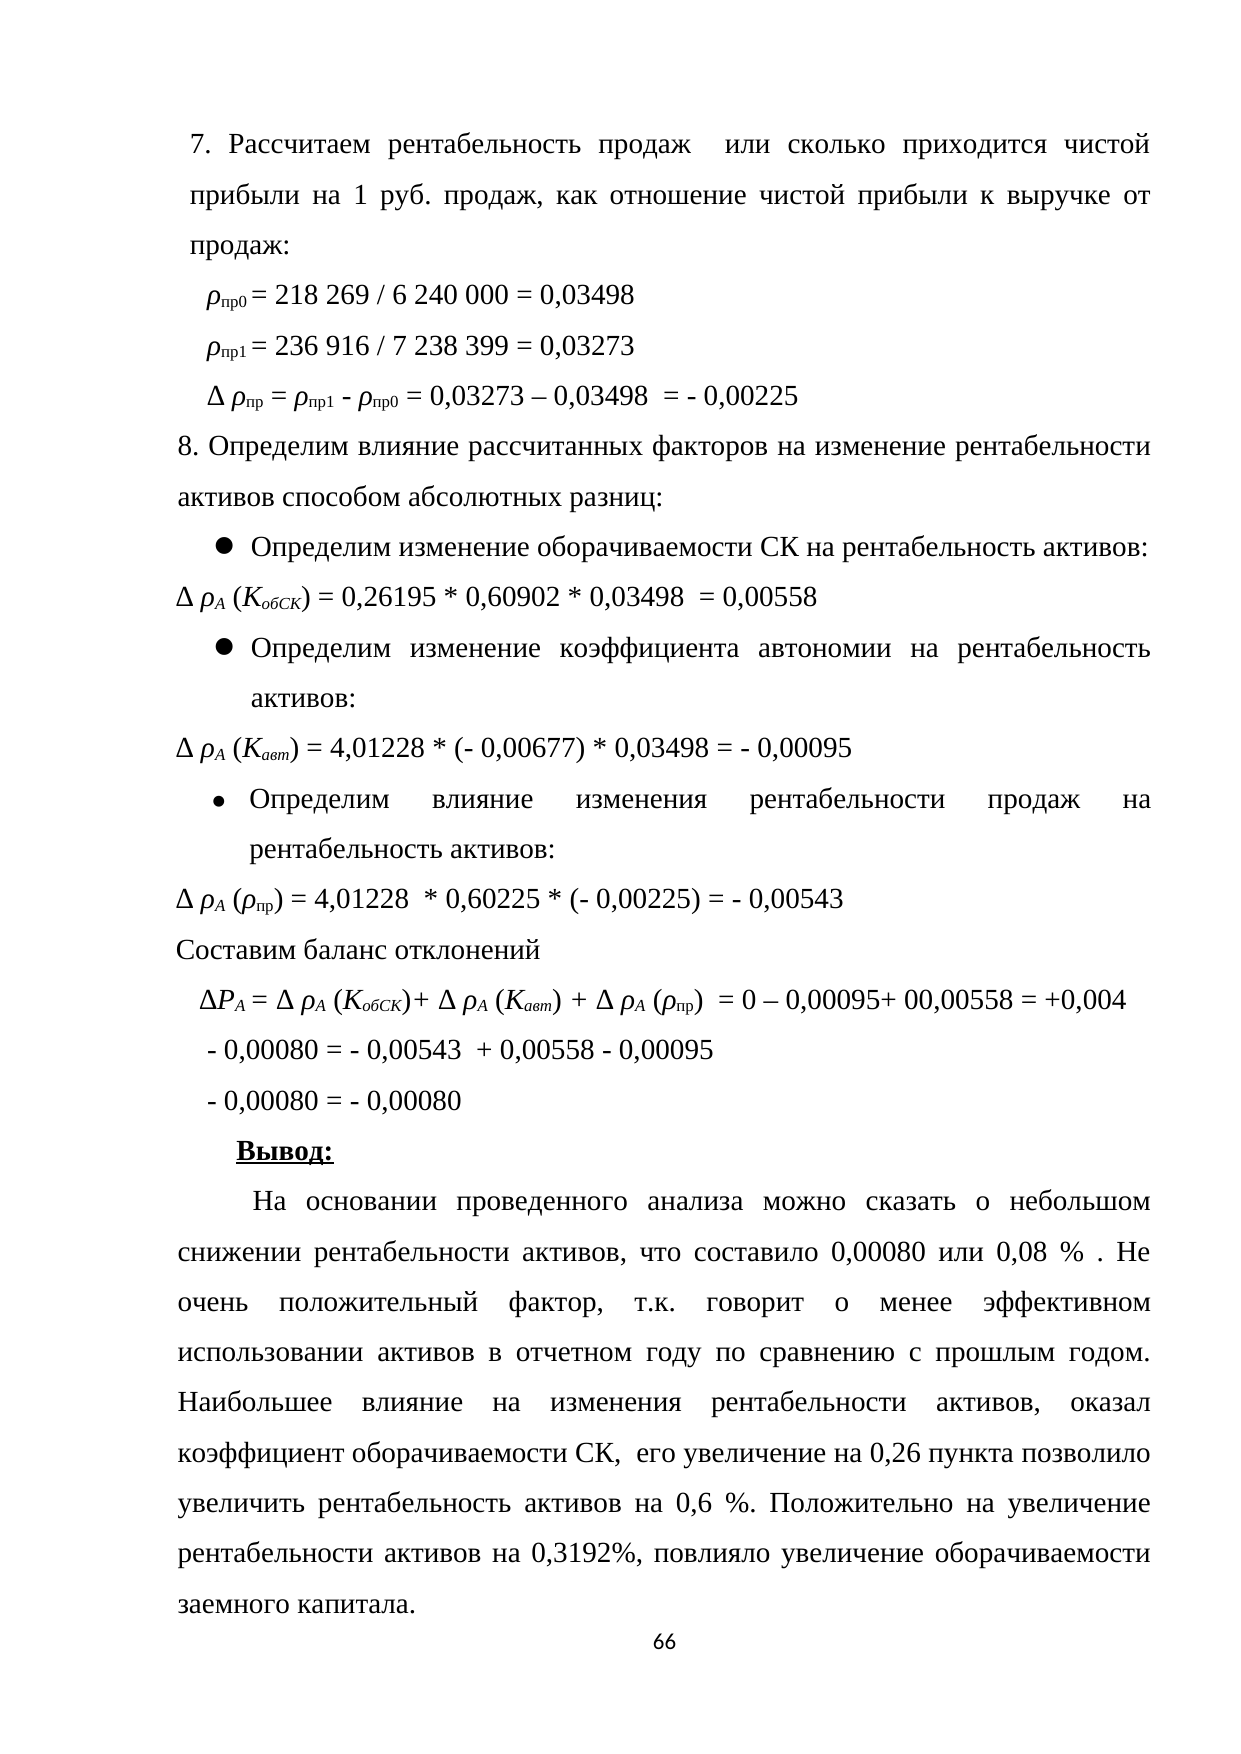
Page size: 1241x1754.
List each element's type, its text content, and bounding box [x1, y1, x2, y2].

text ρпр1 = 236 916 / 7 238 399 = 0,03273 [207, 328, 1152, 361]
text ∆ ρА (ρпр) = 4,01228 * 0,60225 * (- 0,00225) = - 0,00543 [176, 881, 1152, 915]
text ∆ ρпр = ρпр1 - ρпр0 = 0,03273 – 0,03498 = - 0,00225 [177, 378, 1152, 412]
text ∆ ρА (КобСК) = 0,26195 * 0,60902 * 0,03498 = 0,00558 [176, 579, 1152, 613]
text 7. Рассчитаем рентабельность продаж или сколько приходится чистой прибыли на 1 руб. продаж, как отношение чистой прибыли к выручке от продаж: [189, 127, 1152, 261]
list Определим влияние изменения рентабельности продаж на рентабельность активов: [212, 781, 1152, 865]
text 8. Определим влияние рассчитанных факторов на изменение рентабельности активов способом абсолютных разниц: [177, 428, 1152, 512]
list Определим изменение оборачиваемости СК на рентабельность активов: [213, 529, 1152, 563]
text - 0,00080 = - 0,00543 + 0,00558 - 0,00095 [207, 1032, 1152, 1066]
text - 0,00080 = - 0,00080 [207, 1083, 1152, 1116]
list Определим изменение коэффициента автономии на рентабельность активов: [213, 630, 1152, 714]
text ∆ ρА (Кавт) = 4,01228 * (- 0,00677) * 0,03498 = - 0,00095 [176, 731, 1152, 764]
text Составим баланс отклонений [176, 932, 1152, 965]
text ρпр0 = 218 269 / 6 240 000 = 0,03498 [207, 277, 1152, 311]
text ∆РА = ∆ ρА (КобСК)+ ∆ ρА (Кавт) + ∆ ρА (ρпр) = 0 – 0,00095+ 00,00558 = +0,004 [177, 982, 1152, 1016]
text На основании проведенного анализа можно сказать о небольшом снижении рентабельности активов, что составило 0,00080 или 0,08 % . Не очень положительный фактор, т.к. говорит о менее эффективном использовании активов в отчетном году по сравнению с прошлым годом. Наибольшее влияние на изменения рентабельности активов, оказал коэффициент оборачиваемости СК, его увеличение на 0,26 пункта позволило увеличить рентабельность активов на 0,6 %. Положительно на увеличение рентабельности активов на 0,3192%, повлияло увеличение оборачиваемости заемного капитала. [177, 1183, 1152, 1619]
text Вывод: [177, 1133, 1152, 1167]
